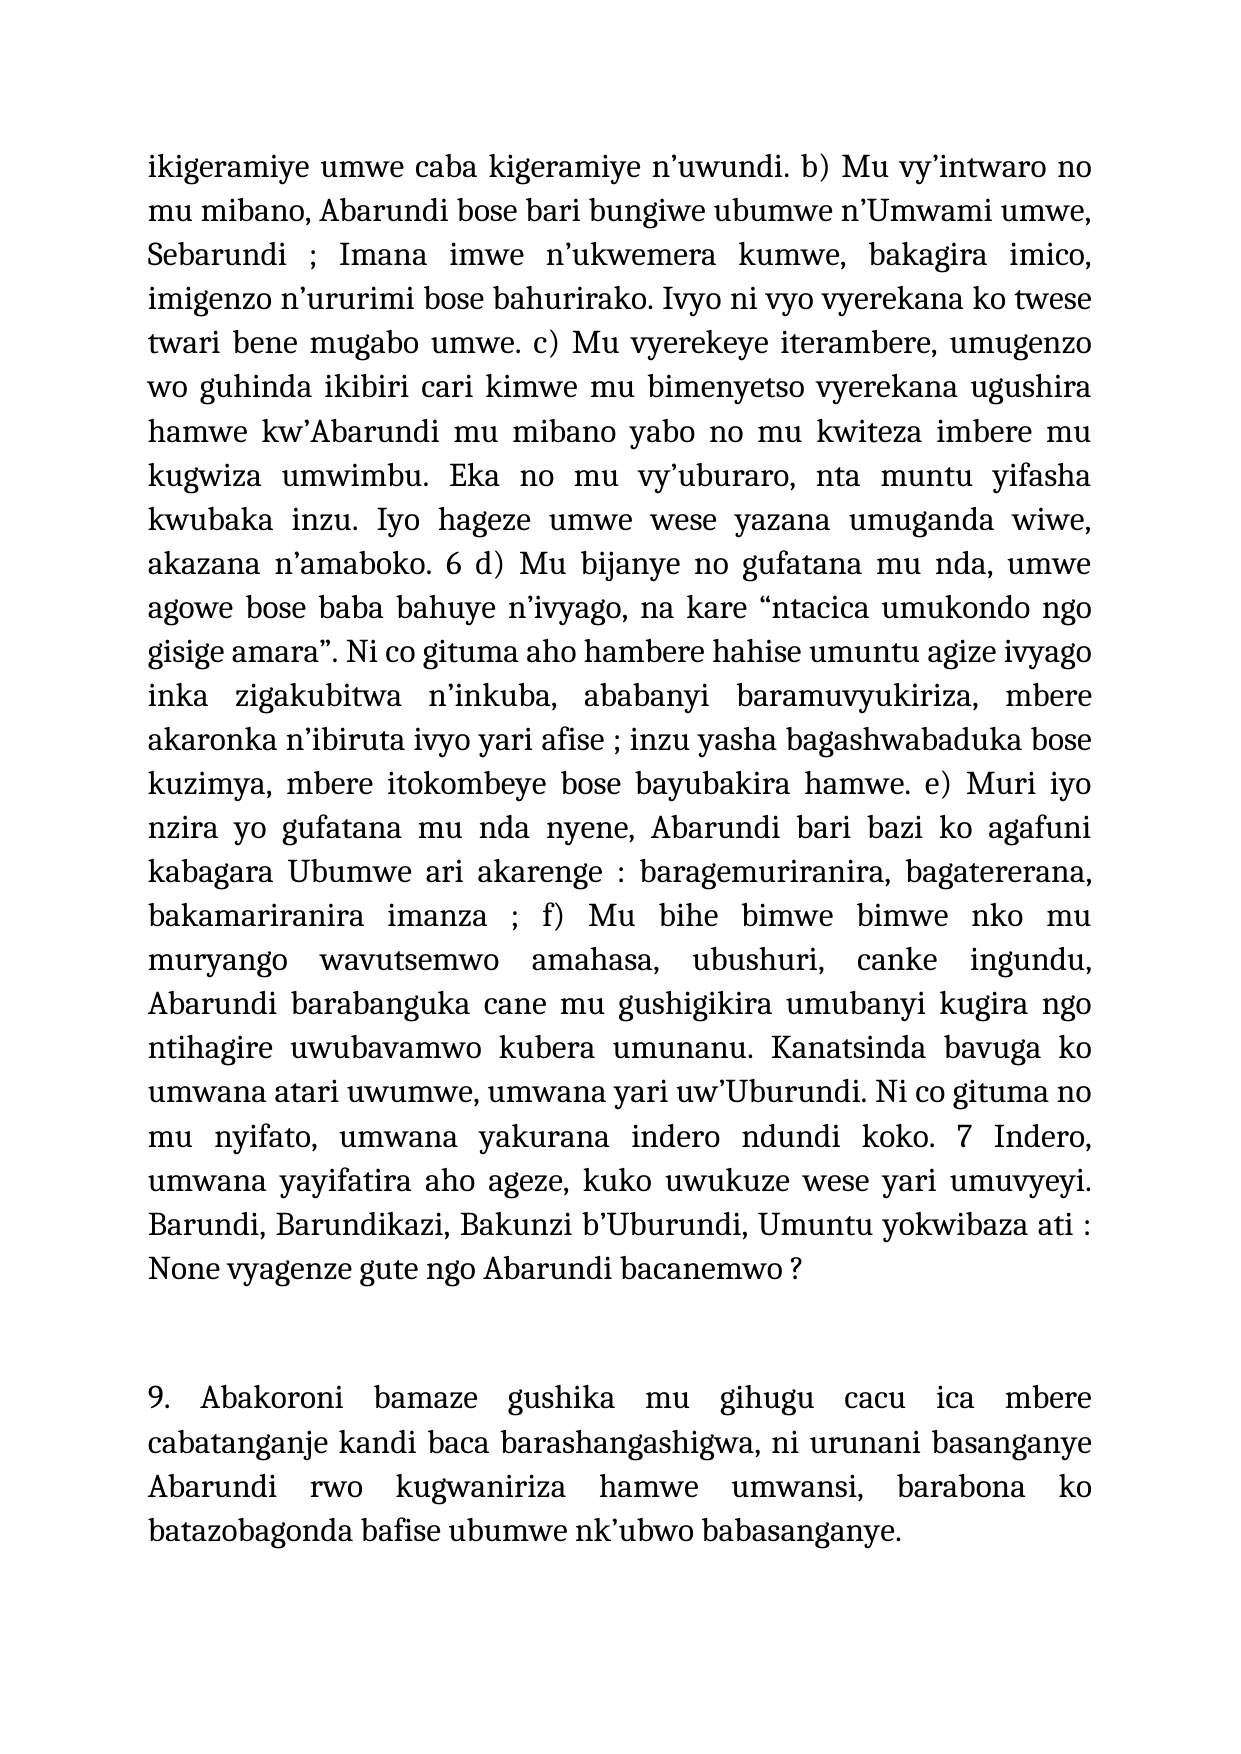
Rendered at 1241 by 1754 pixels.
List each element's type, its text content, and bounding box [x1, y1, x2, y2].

text 9. Abakoroni bamaze gushika mu gihugu cacu ica mbere cabatanganje kandi baca barashangashigwa, ni urunani basanganye Abarundi rwo kugwaniriza hamwe umwansi, barabona ko batazobagonda bafise ubumwe nk’ubwo babasanganye. [148, 1379, 1093, 1549]
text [148, 148, 1093, 1287]
